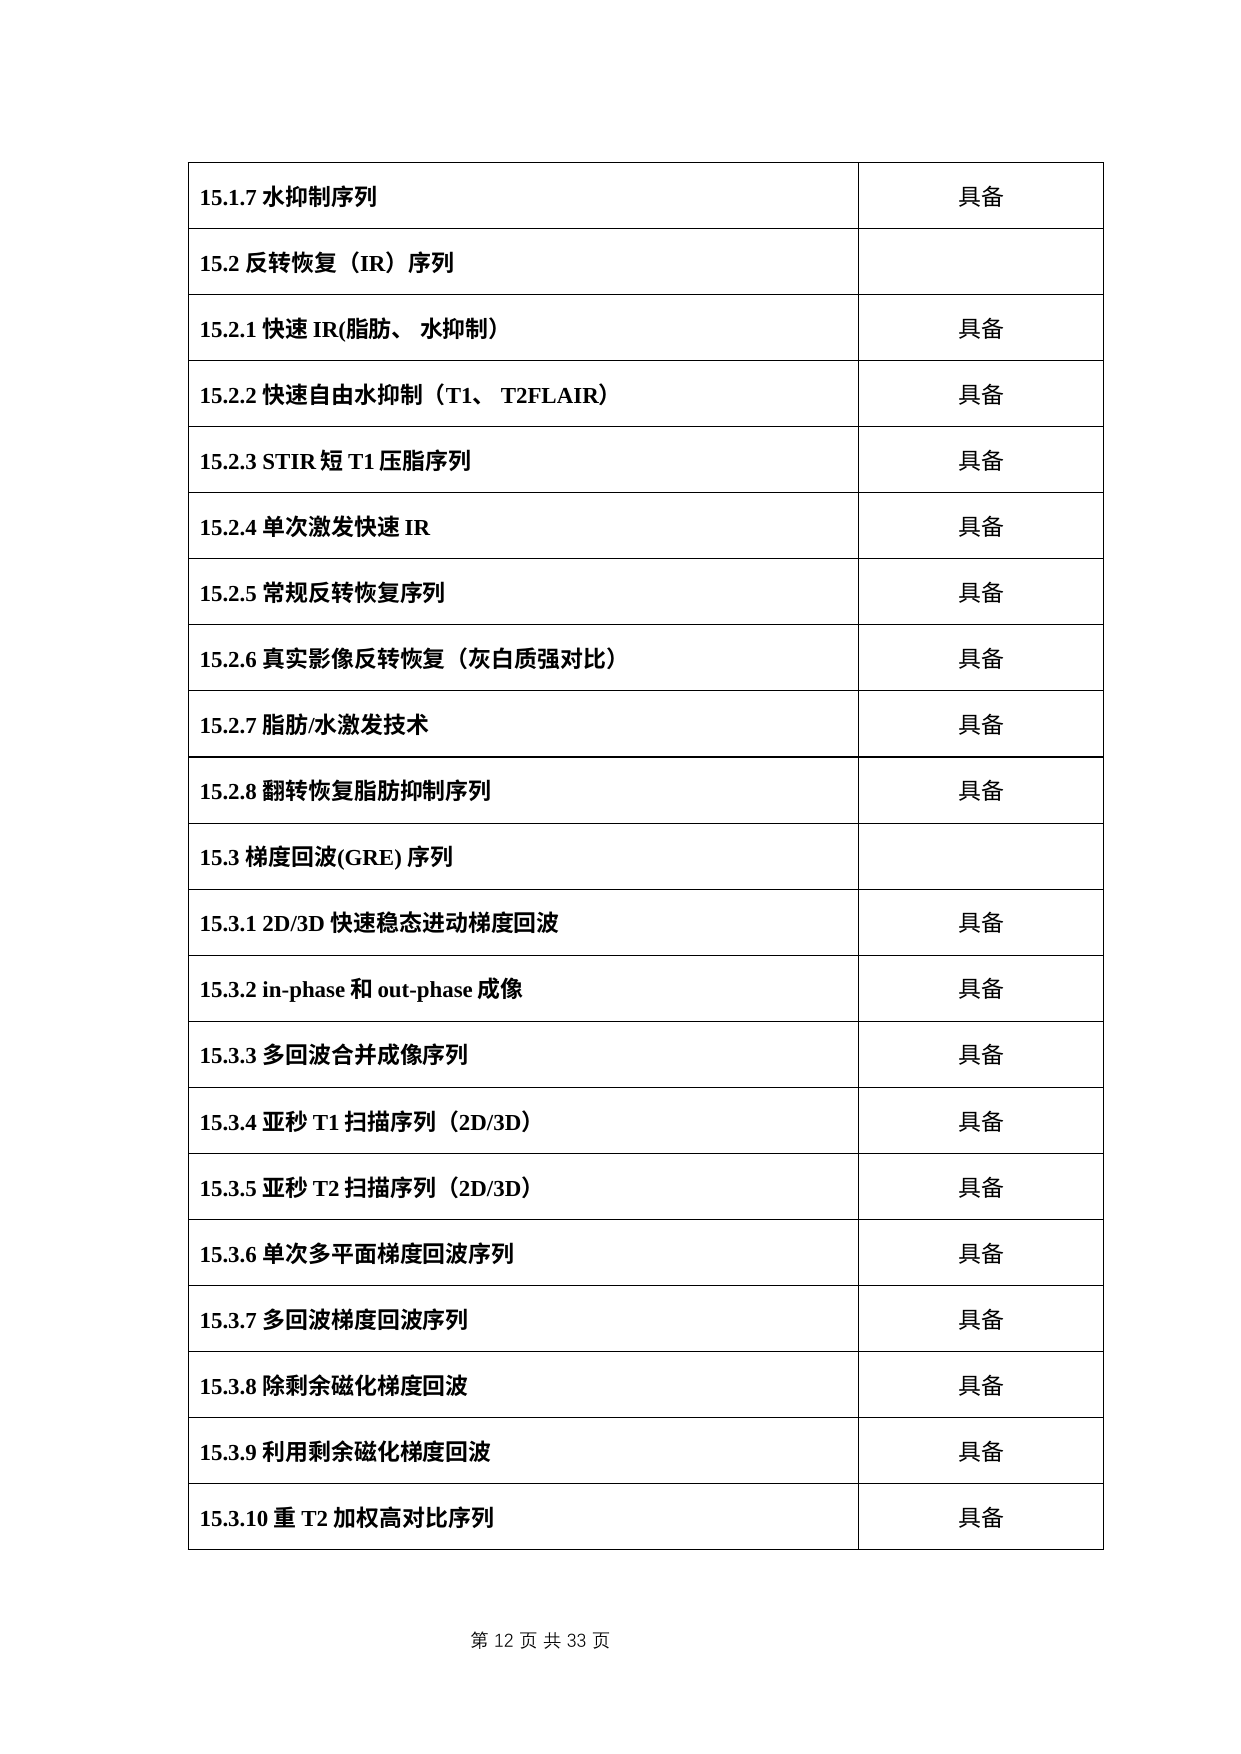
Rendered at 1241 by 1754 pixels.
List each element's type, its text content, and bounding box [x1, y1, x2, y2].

table_cell 具备 [859, 1154, 1103, 1219]
table_cell 15.2.7 脂肪/水激发技术 [189, 691, 858, 756]
table_cell 具备 [859, 361, 1103, 426]
table_cell 15.3 梯度回波(GRE) 序列 [189, 824, 858, 888]
table_cell 15.2.8 翻转恢复脂肪抑制序列 [189, 758, 858, 822]
table_cell 15.2.2 快速自由水抑制（T1、 T2FLAIR） [189, 361, 858, 426]
table_cell 15.3.8 除剩余磁化梯度回波 [189, 1352, 858, 1417]
table_cell 15.3.2 in-phase和out-phase成像 [189, 956, 858, 1021]
table_cell 具备 [859, 163, 1103, 228]
table_cell 具备 [859, 1418, 1103, 1483]
table_cell [859, 229, 1103, 294]
table_cell 具备 [859, 1220, 1103, 1285]
table_cell 15.3.5 亚秒T2扫描序列（2D/3D） [189, 1154, 858, 1219]
table_cell 15.2.4 单次激发快速IR [189, 493, 858, 558]
table_cell 15.3.3 多回波合并成像序列 [189, 1022, 858, 1087]
table_cell 具备 [859, 295, 1103, 360]
table_cell 具备 [859, 1022, 1103, 1087]
table_cell 具备 [859, 1484, 1103, 1549]
table_cell 具备 [859, 625, 1103, 690]
table_cell 具备 [859, 956, 1103, 1021]
table_cell 15.3.9 利用剩余磁化梯度回波 [189, 1418, 858, 1483]
table_cell 具备 [859, 890, 1103, 954]
table_cell 具备 [859, 758, 1103, 822]
table_cell [859, 824, 1103, 888]
table_cell 具备 [859, 691, 1103, 756]
table_cell 15.3.4 亚秒T1扫描序列（2D/3D） [189, 1088, 858, 1153]
table_cell 具备 [859, 1352, 1103, 1417]
table_cell 具备 [859, 493, 1103, 558]
table_cell 具备 [859, 1088, 1103, 1153]
table_cell 具备 [859, 1286, 1103, 1351]
table_cell 15.2.6 真实影像反转恢复（灰白质强对比） [189, 625, 858, 690]
table_cell 具备 [859, 559, 1103, 624]
table_cell 15.2.3 STIR短T1压脂序列 [189, 427, 858, 492]
table_cell 15.3.6 单次多平面梯度回波序列 [189, 1220, 858, 1285]
table_cell 15.3.1 2D/3D 快速稳态进动梯度回波 [189, 890, 858, 954]
table_cell 具备 [859, 427, 1103, 492]
table_cell 15.3.7 多回波梯度回波序列 [189, 1286, 858, 1351]
table_cell 15.2.5 常规反转恢复序列 [189, 559, 858, 624]
table_cell 15.3.10 重T2 加权高对比序列 [189, 1484, 858, 1549]
table_cell 15.2.1 快速IR(脂肪、 水抑制） [189, 295, 858, 360]
table_cell 15.1.7 水抑制序列 [189, 163, 858, 228]
table_cell 15.2 反转恢复（IR）序列 [189, 229, 858, 294]
